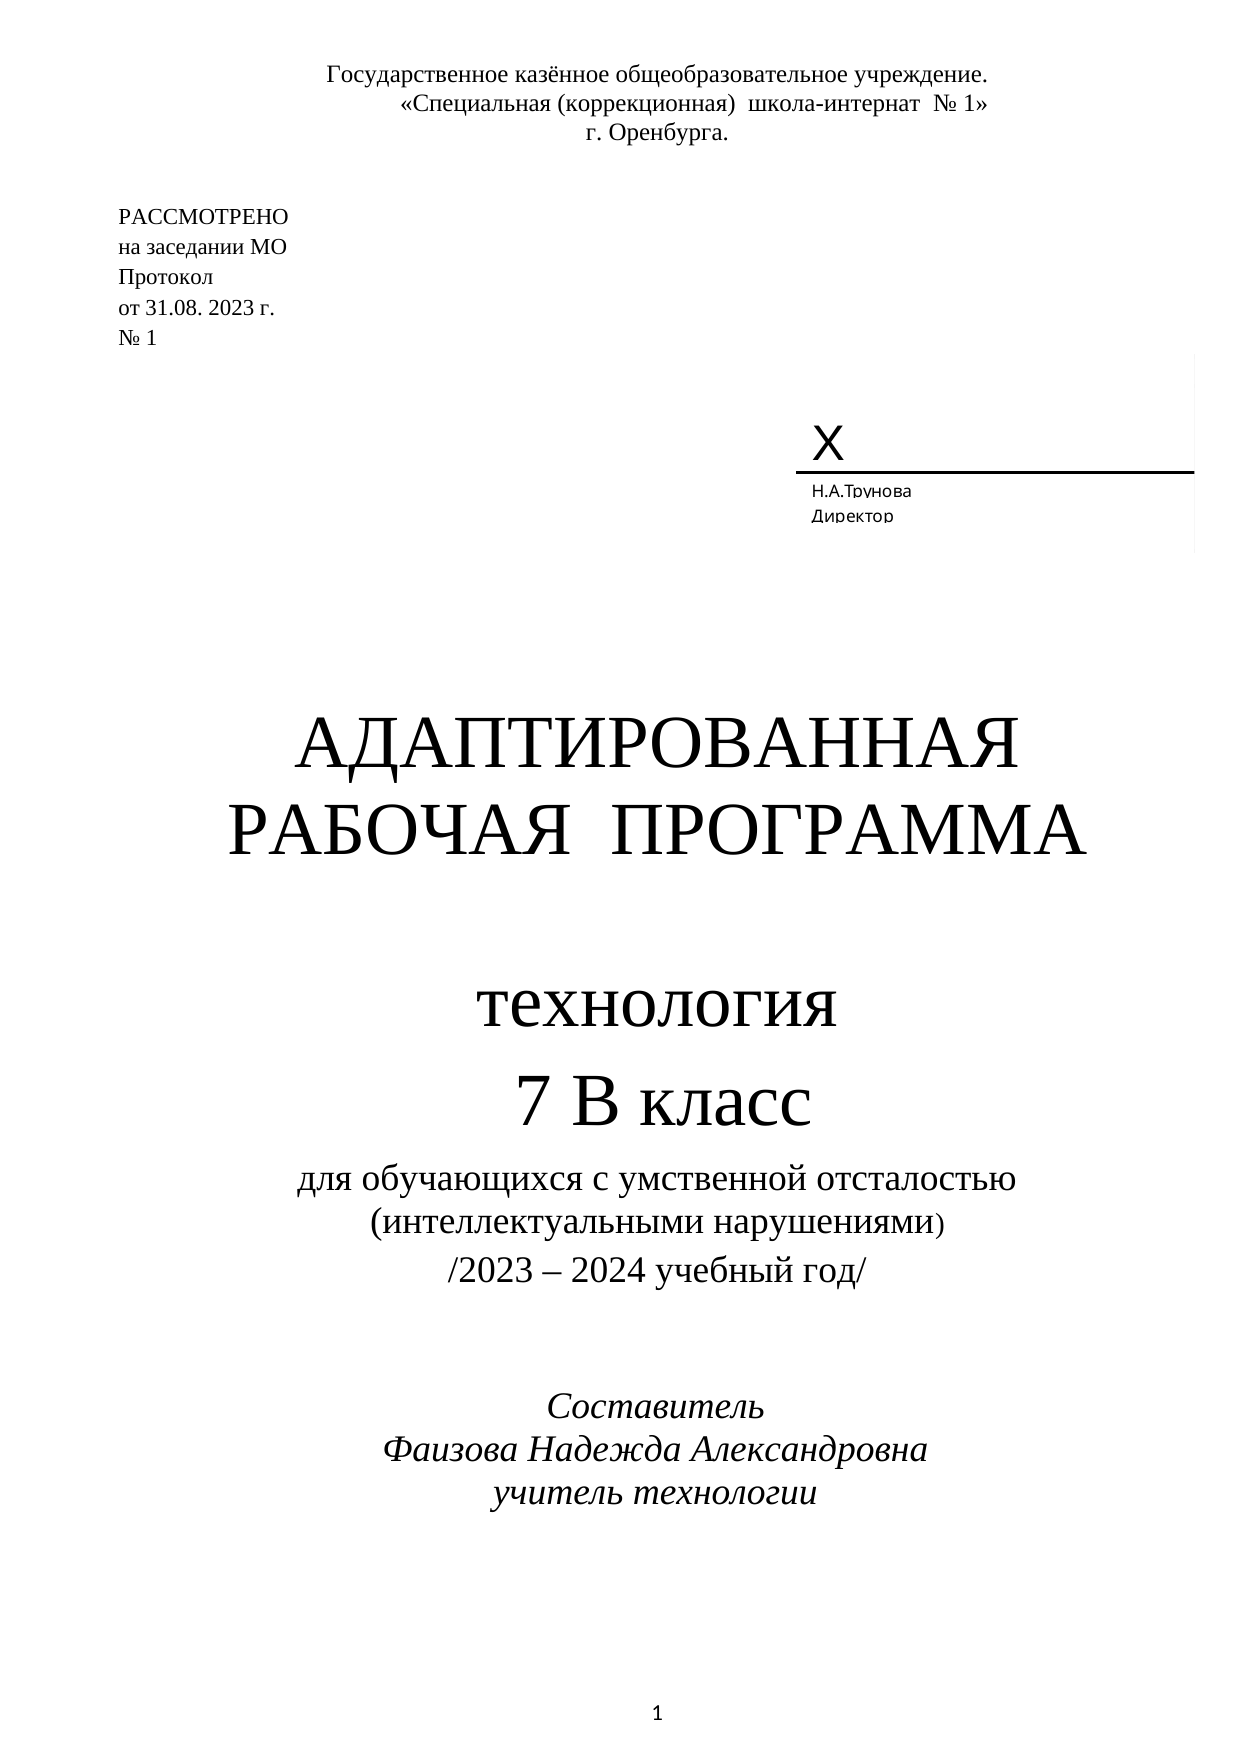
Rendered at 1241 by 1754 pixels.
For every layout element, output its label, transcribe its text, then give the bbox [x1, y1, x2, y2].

text на заседании МО [118, 233, 1196, 259]
text г. Оренбурга. [118, 117, 1196, 145]
text /2023 – 2024 учебный год/ [118, 1248, 1196, 1291]
text Протокол [118, 263, 1196, 290]
text Составитель [118, 1383, 1196, 1427]
text РАССМОТРЕНО [118, 203, 1196, 229]
text № 1 [118, 324, 1196, 350]
text Государственное казённое общеобразовательное учреждение. [118, 59, 1196, 88]
text (интеллектуальными нарушениями) [118, 1198, 1196, 1241]
text «Специальная (коррекционная) школа-интернат № 1» [118, 88, 1196, 117]
text для обучающихся с умственной отсталостью [118, 1155, 1196, 1198]
text Фаизова Надежда Александровна [118, 1427, 1196, 1470]
text от 31.08. 2023 г. [118, 293, 1196, 320]
text Адаптированная РАБОЧАЯ ПРОГРАММА [118, 698, 1196, 870]
text 7 В класс [118, 1056, 1196, 1142]
text учитель технологии [118, 1470, 1196, 1513]
text технология [118, 957, 1196, 1043]
